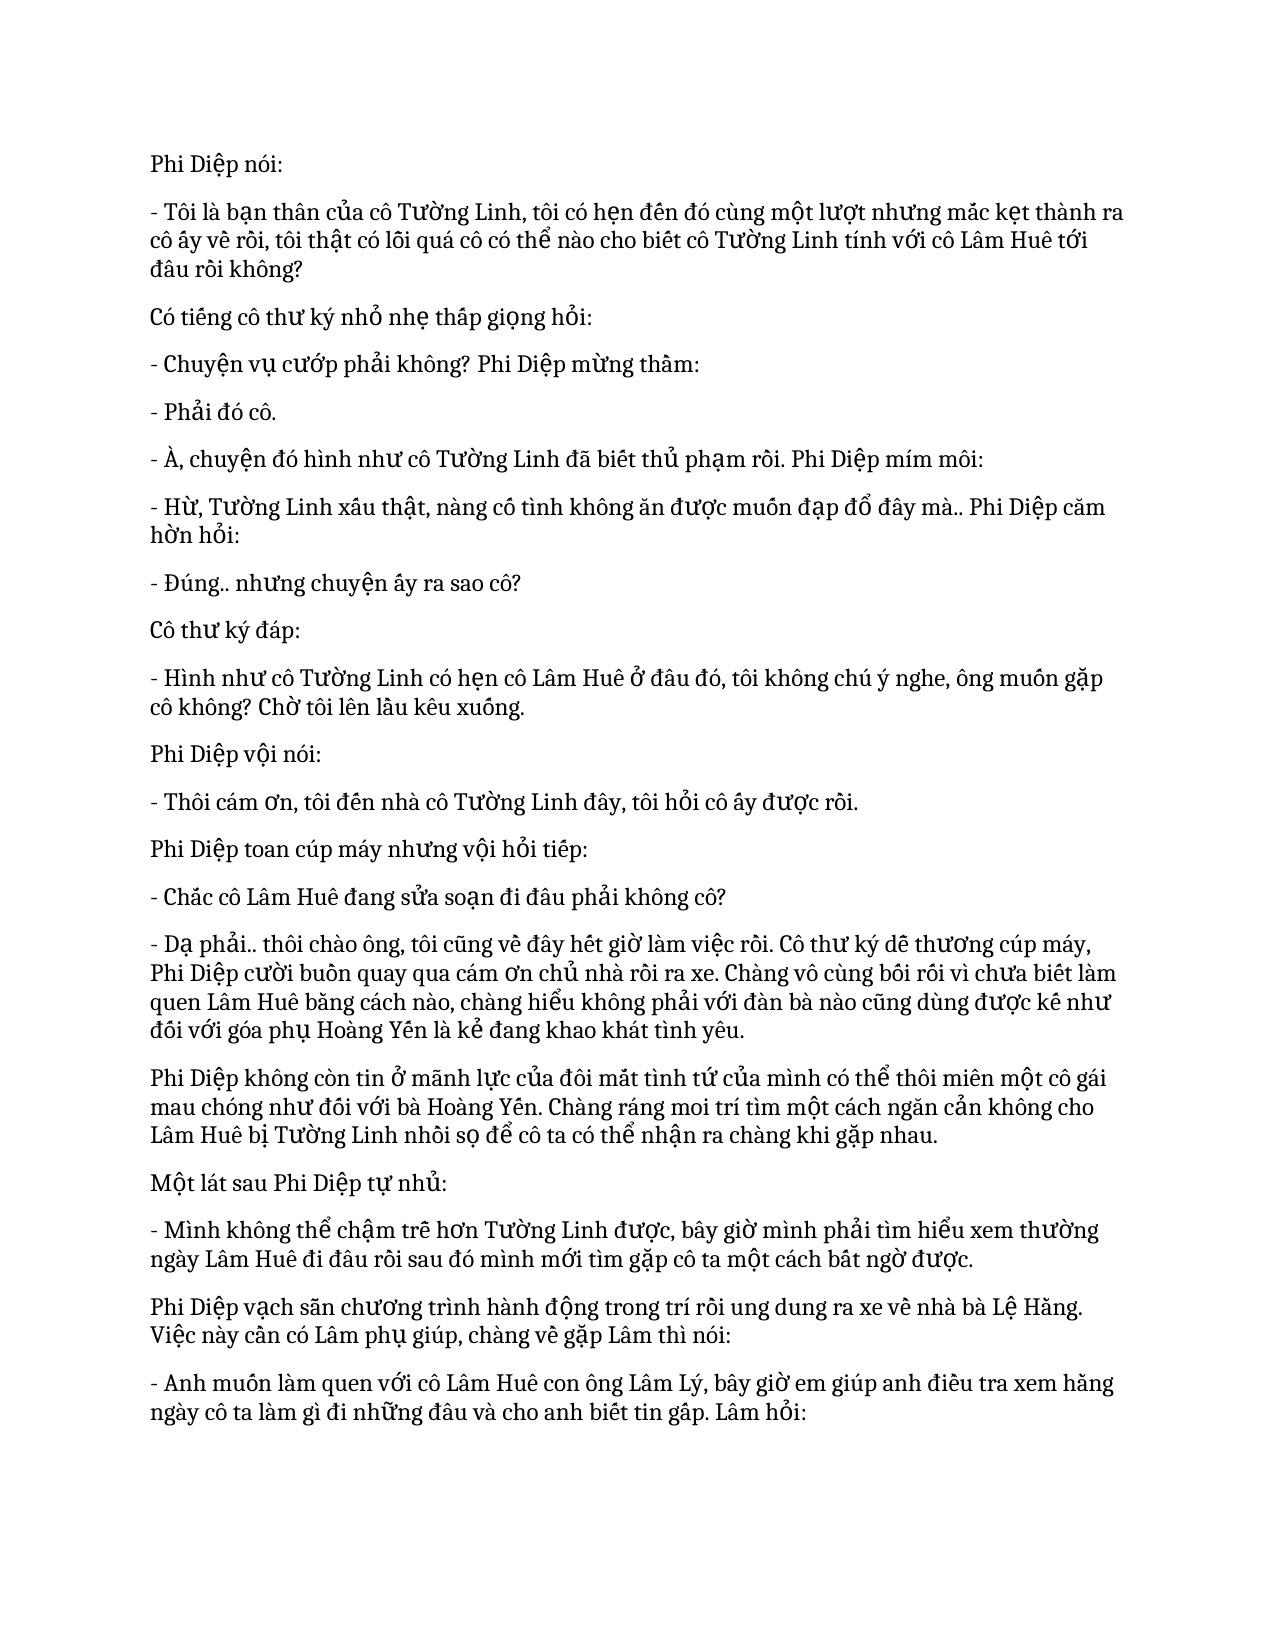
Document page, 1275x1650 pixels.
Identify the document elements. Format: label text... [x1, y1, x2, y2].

text - Hừ, Tường Linh xấu thật, nàng cố tình không ăn được muốn đạp đổ đây mà.. Phi Diệp căm hờn hỏi: [150, 492, 1125, 550]
text - Thôi cám ơn, tôi đến nhà cô Tường Linh đây, tôi hỏi cô ấy được rồi. [150, 787, 1125, 816]
text - À, chuyện đó hình như cô Tường Linh đã biết thủ phạm rồi. Phi Diệp mím môi: [150, 445, 1125, 474]
text Phi Diệp vội nói: [150, 740, 1125, 769]
text Phi Diệp không còn tin ở mãnh lực của đôi mắt tình tứ của mình có thể thôi miên một cô gái mau chóng như đối với bà Hoàng Yến. Chàng ráng moi trí tìm một cách ngăn cản không cho Lâm Huê bị Tường Linh nhồi sọ để cô ta có thể nhận ra chàng khi gặp nhau. [150, 1064, 1125, 1150]
text - Mình không thể chậm trễ hơn Tường Linh được, bây giờ mình phải tìm hiểu xem thường ngày Lâm Huê đi đâu rồi sau đó mình mới tìm gặp cô ta một cách bất ngờ được. [150, 1216, 1125, 1274]
text - Đúng.. nhưng chuyện ấy ra sao cô? [150, 569, 1125, 597]
text - Dạ phải.. thôi chào ông, tôi cũng về đây hết giờ làm việc rồi. Cô thư ký dễ thương cúp máy, Phi Diệp cười buồn quay qua cám ơn chủ nhà rồi ra xe. Chàng vô cùng bối rối vì chưa biết làm quen Lâm Huê bằng cách nào, chàng hiểu không phải với đàn bà nào cũng dùng được kế như đối với góa phụ Hoàng Yến là kẻ đang khao khát tình yêu. [150, 930, 1125, 1045]
text - Phải đó cô. [150, 397, 1125, 426]
text - Tôi là bạn thân của cô Tường Linh, tôi có hẹn đến đó cùng một lượt nhưng mắc kẹt thành ra cô ấy về rồi, tôi thật có lỗi quá cô có thể nào cho biết cô Tường Linh tính với cô Lâm Huê tới đâu rồi không? [150, 197, 1125, 284]
text - Anh muốn làm quen với cô Lâm Huê con ông Lâm Lý, bây giờ em giúp anh điều tra xem hằng ngày cô ta làm gì đi những đâu và cho anh biết tin gấp. Lâm hỏi: [150, 1369, 1125, 1426]
text - Hình như cô Tường Linh có hẹn cô Lâm Huê ở đâu đó, tôi không chú ý nghe, ông muốn gặp cô không? Chờ tôi lên lầu kêu xuống. [150, 664, 1125, 721]
text Phi Diệp toan cúp máy nhưng vội hỏi tiếp: [150, 835, 1125, 864]
text - Chuyện vụ cướp phải không? Phi Diệp mừng thầm: [150, 350, 1125, 379]
text Cô thư ký đáp: [150, 616, 1125, 645]
text Một lát sau Phi Diệp tự nhủ: [150, 1169, 1125, 1197]
text Phi Diệp nói: [150, 150, 1125, 179]
text Phi Diệp vạch sẵn chương trình hành động trong trí rồi ung dung ra xe về nhà bà Lệ Hằng. Việc này cần có Lâm phụ giúp, chàng về gặp Lâm thì nói: [150, 1292, 1125, 1350]
text - Chắc cô Lâm Huê đang sửa soạn đi đâu phải không cô? [150, 882, 1125, 911]
text Có tiếng cô thư ký nhỏ nhẹ thấp giọng hỏi: [150, 302, 1125, 331]
